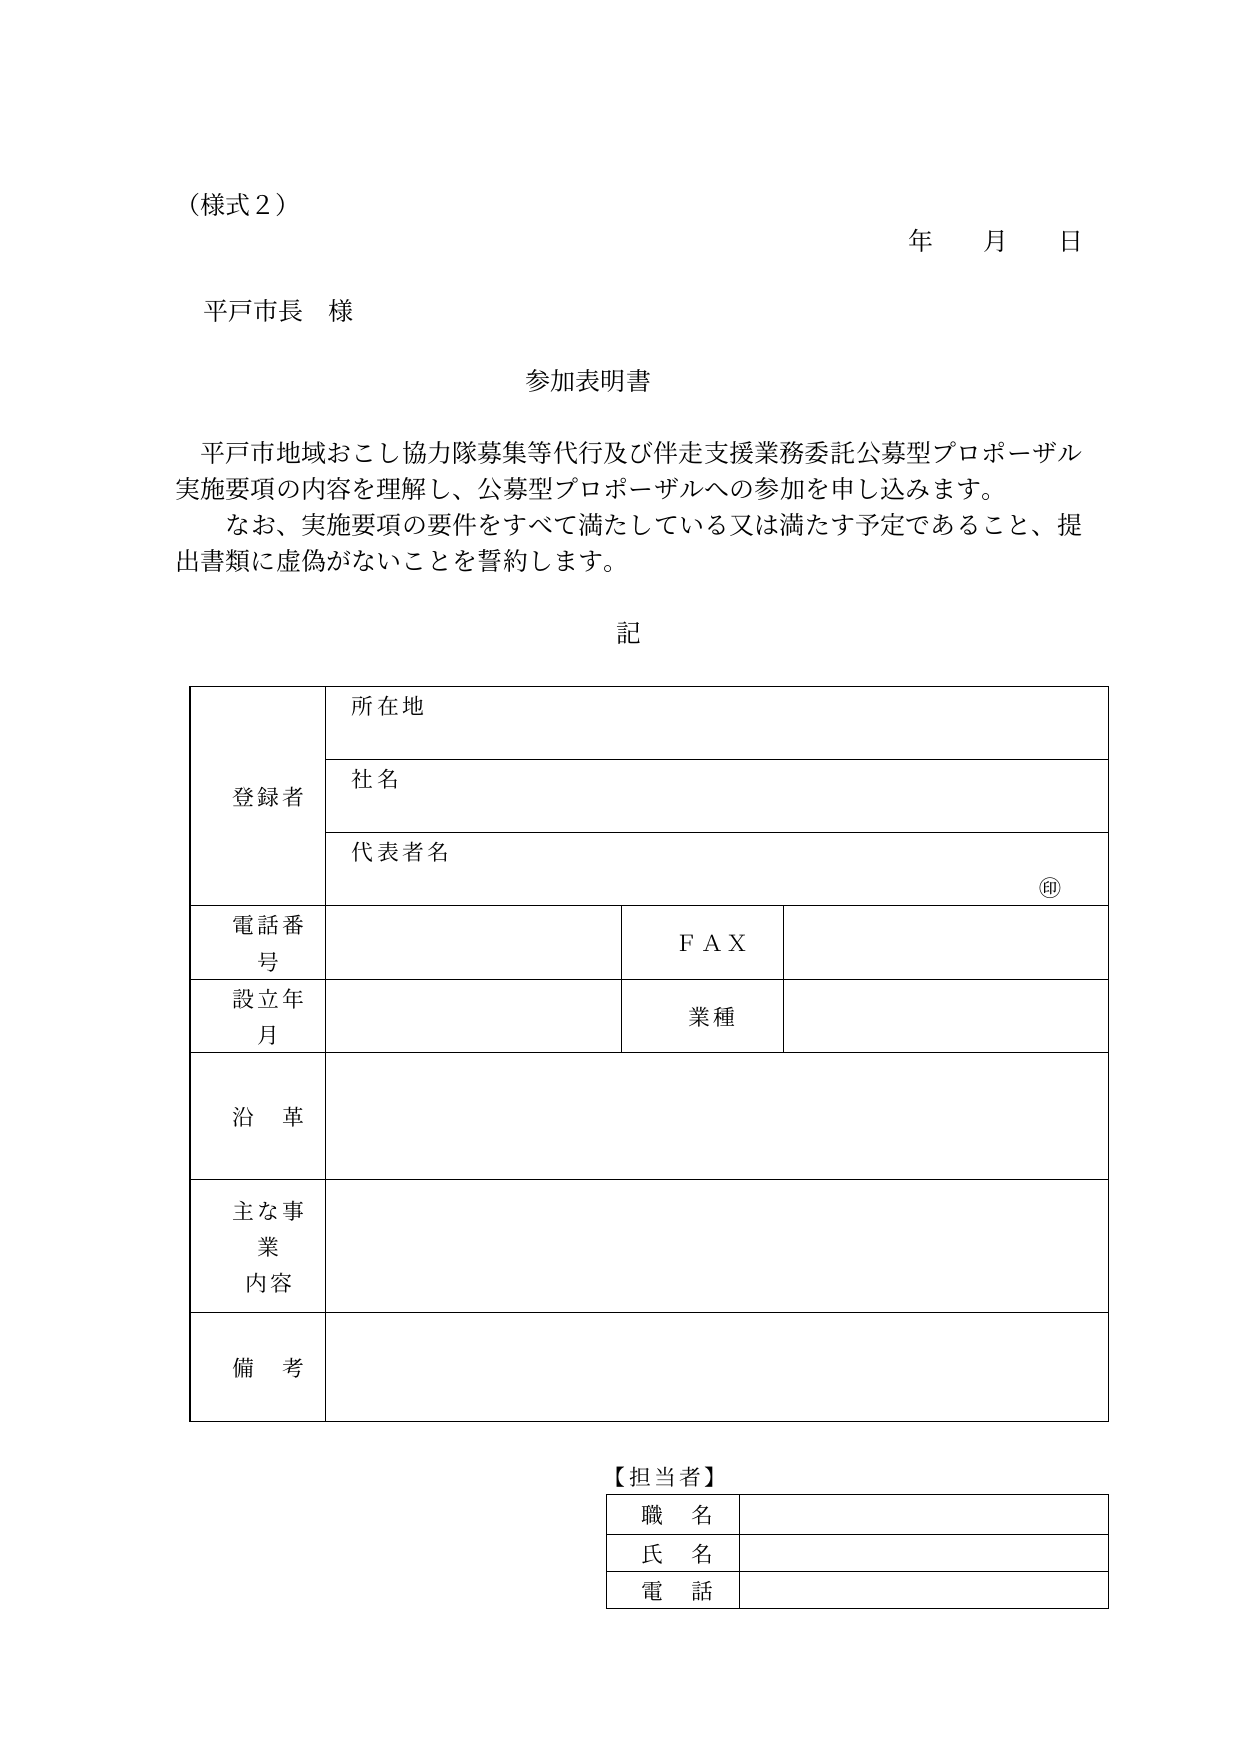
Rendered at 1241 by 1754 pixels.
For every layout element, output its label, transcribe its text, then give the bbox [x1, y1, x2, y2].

table_cell [326, 980, 621, 1052]
subtitle 記 [175, 614, 1083, 650]
text （様式２） [175, 186, 1083, 222]
table_cell [740, 1572, 1108, 1608]
text 平戸市長 様 [175, 292, 1083, 327]
text 平戸市地域おこし協力隊募集等代行及び伴走支援業務委託公募型プロポーザル実施要項の内容を理解し、公募型プロポーザルへの参加を申し込みます。 [175, 434, 1083, 506]
table_cell 氏 名 [607, 1535, 739, 1571]
table_cell 設立年月 [191, 980, 325, 1052]
table_cell [784, 906, 1108, 978]
table_header 所在地 [326, 687, 1108, 759]
table_cell 沿 革 [191, 1053, 325, 1179]
table_cell 電 話 [607, 1572, 739, 1608]
table_cell [326, 1053, 1108, 1179]
text 【担当者】 [175, 1458, 1083, 1494]
table_cell 社名 [326, 760, 1108, 832]
table_cell ＦＡＸ [622, 906, 783, 978]
table_cell [326, 906, 621, 978]
table_cell [740, 1535, 1108, 1571]
text 年 月 日 [175, 222, 1083, 257]
table_cell 主な事業 内容 [191, 1180, 325, 1312]
table_cell 備 考 [191, 1313, 325, 1421]
table_cell 代表者名 ㊞ [326, 833, 1108, 905]
table_header 登録者 [191, 687, 325, 905]
table_cell 業種 [622, 980, 783, 1052]
table_header [740, 1495, 1108, 1534]
table_cell 電話番号 [191, 906, 325, 978]
text なお、実施要項の要件をすべて満たしている又は満たす予定であること、提出書類に虚偽がないことを誓約します。 [175, 506, 1083, 578]
table_cell [326, 1180, 1108, 1312]
text 参加表明書 [175, 362, 1083, 398]
table_header 職 名 [607, 1495, 739, 1534]
table_cell [326, 1313, 1108, 1421]
table_cell [784, 980, 1108, 1052]
